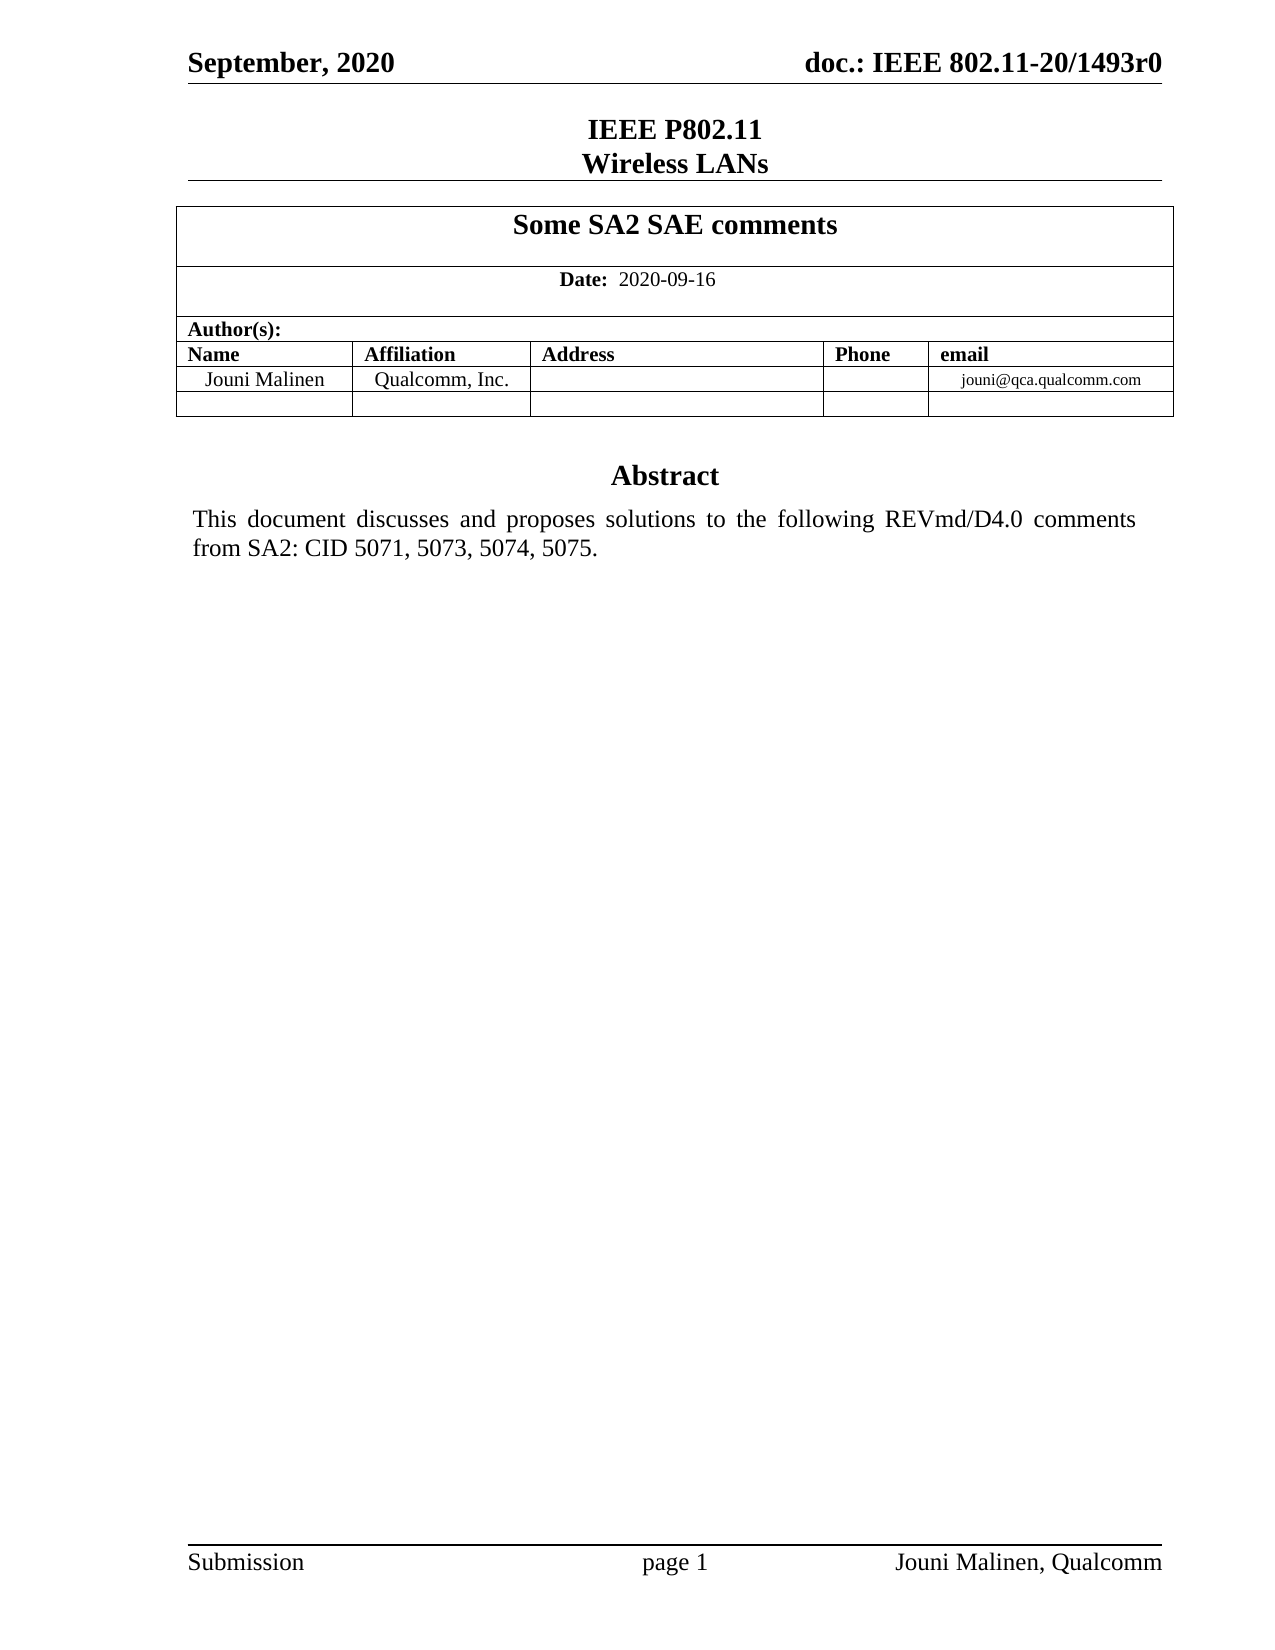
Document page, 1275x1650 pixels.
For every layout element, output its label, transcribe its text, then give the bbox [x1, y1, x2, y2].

table_cell Address [531, 342, 823, 366]
text IEEE P802.11 Wireless LANs [187, 112, 1162, 181]
table_cell Phone [824, 342, 928, 366]
table_cell Author(s): [177, 317, 1173, 341]
table_cell [824, 392, 928, 416]
table_cell email [929, 342, 1173, 366]
table_cell Qualcomm, Inc. [353, 367, 530, 391]
table_cell [531, 392, 823, 416]
table_cell [531, 367, 823, 391]
table_cell [929, 392, 1173, 416]
table_cell Name [177, 342, 352, 366]
table_header Some SA2 SAE comments [177, 207, 1173, 266]
table_cell [177, 392, 352, 416]
table_cell jouni@qca.qualcomm.com [929, 367, 1173, 391]
table_cell Date: 2020-09-16 [177, 267, 1173, 316]
table_cell [824, 367, 928, 391]
table_cell [353, 392, 530, 416]
table_cell Affiliation [353, 342, 530, 366]
table_cell Jouni Malinen [177, 367, 352, 391]
